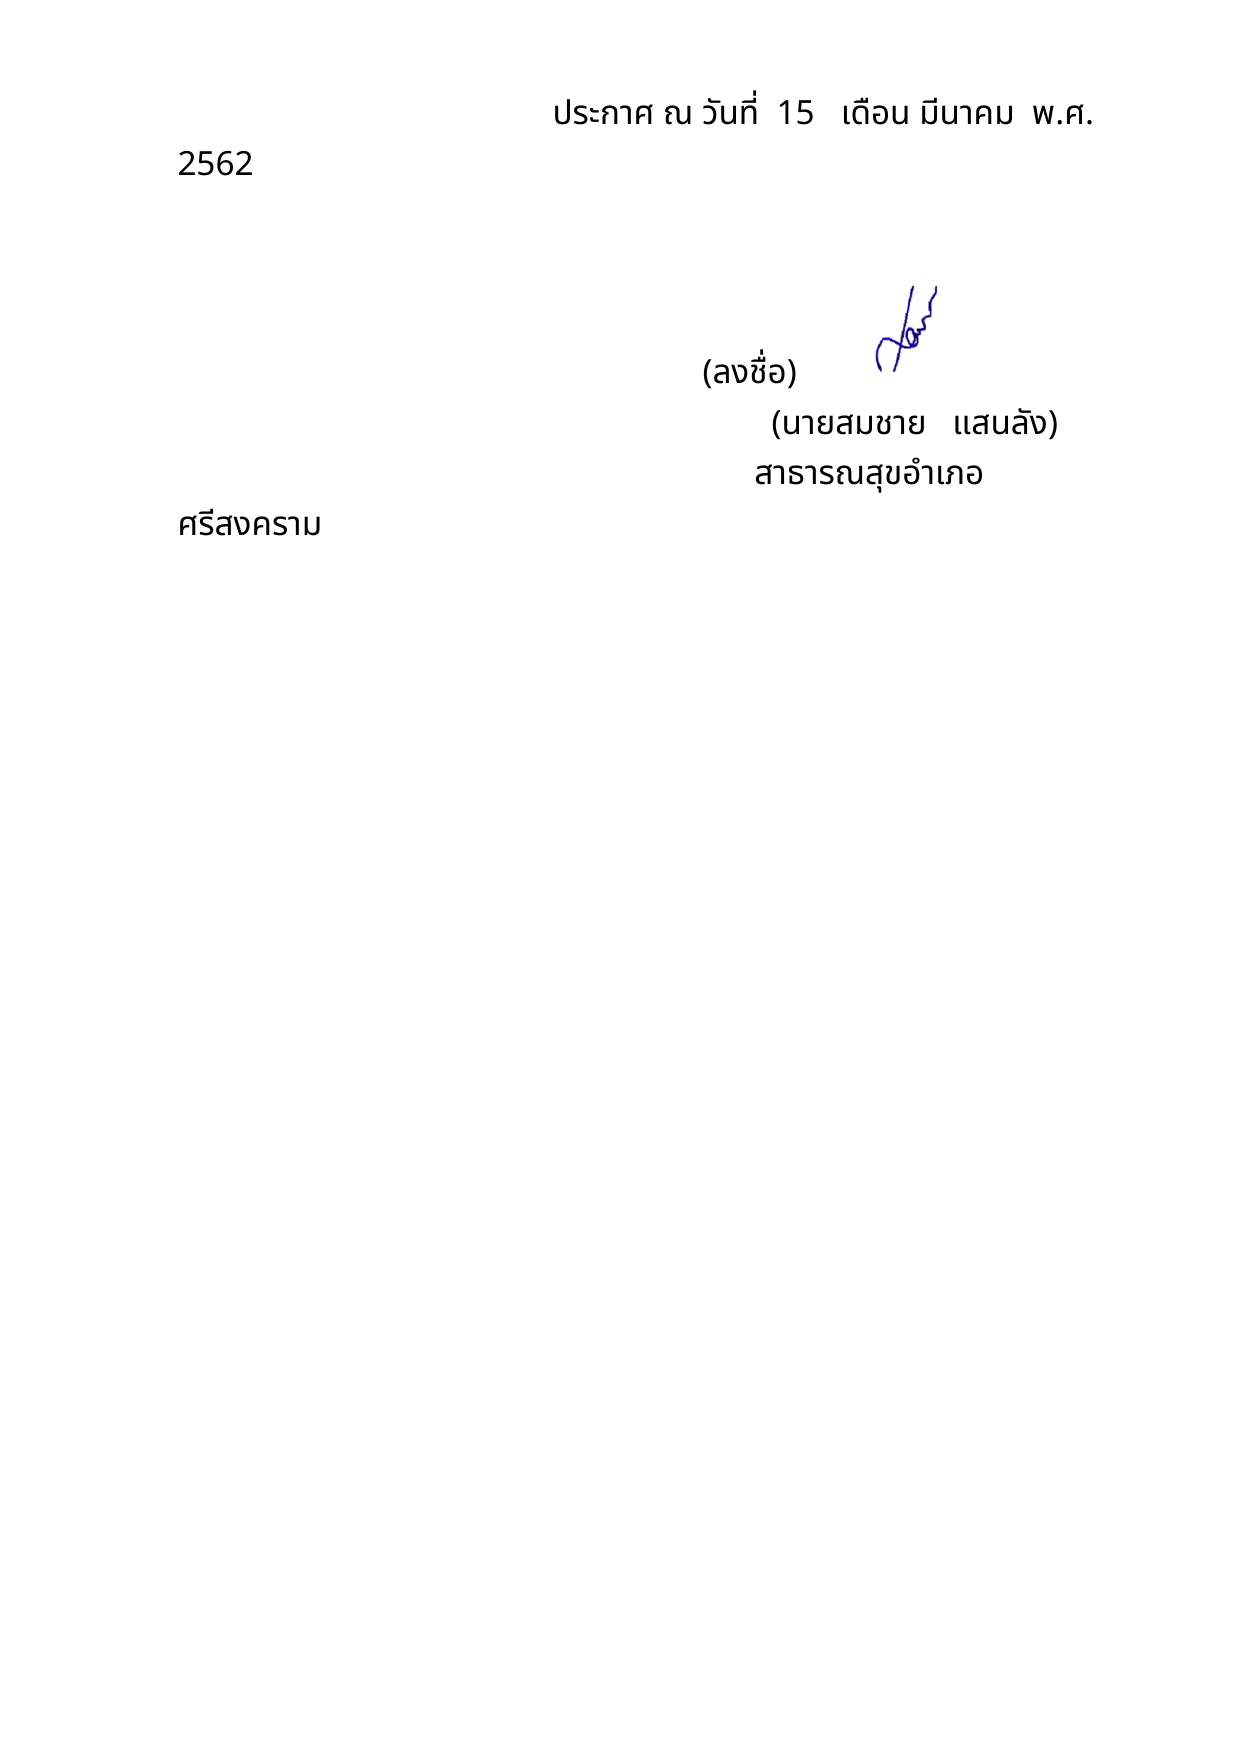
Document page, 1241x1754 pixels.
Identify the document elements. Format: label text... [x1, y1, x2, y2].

text (นายสมชาย แสนลัง) [177, 398, 1122, 449]
text ประกาศ ณ วันที่ 15 เดือน มีนาคม พ.ศ. 2562 [177, 89, 1122, 185]
picture [857, 275, 979, 384]
text (ลงชื่อ) [177, 276, 1122, 398]
text สาธารณสุขอำเภอศรีสงคราม [177, 449, 1122, 550]
